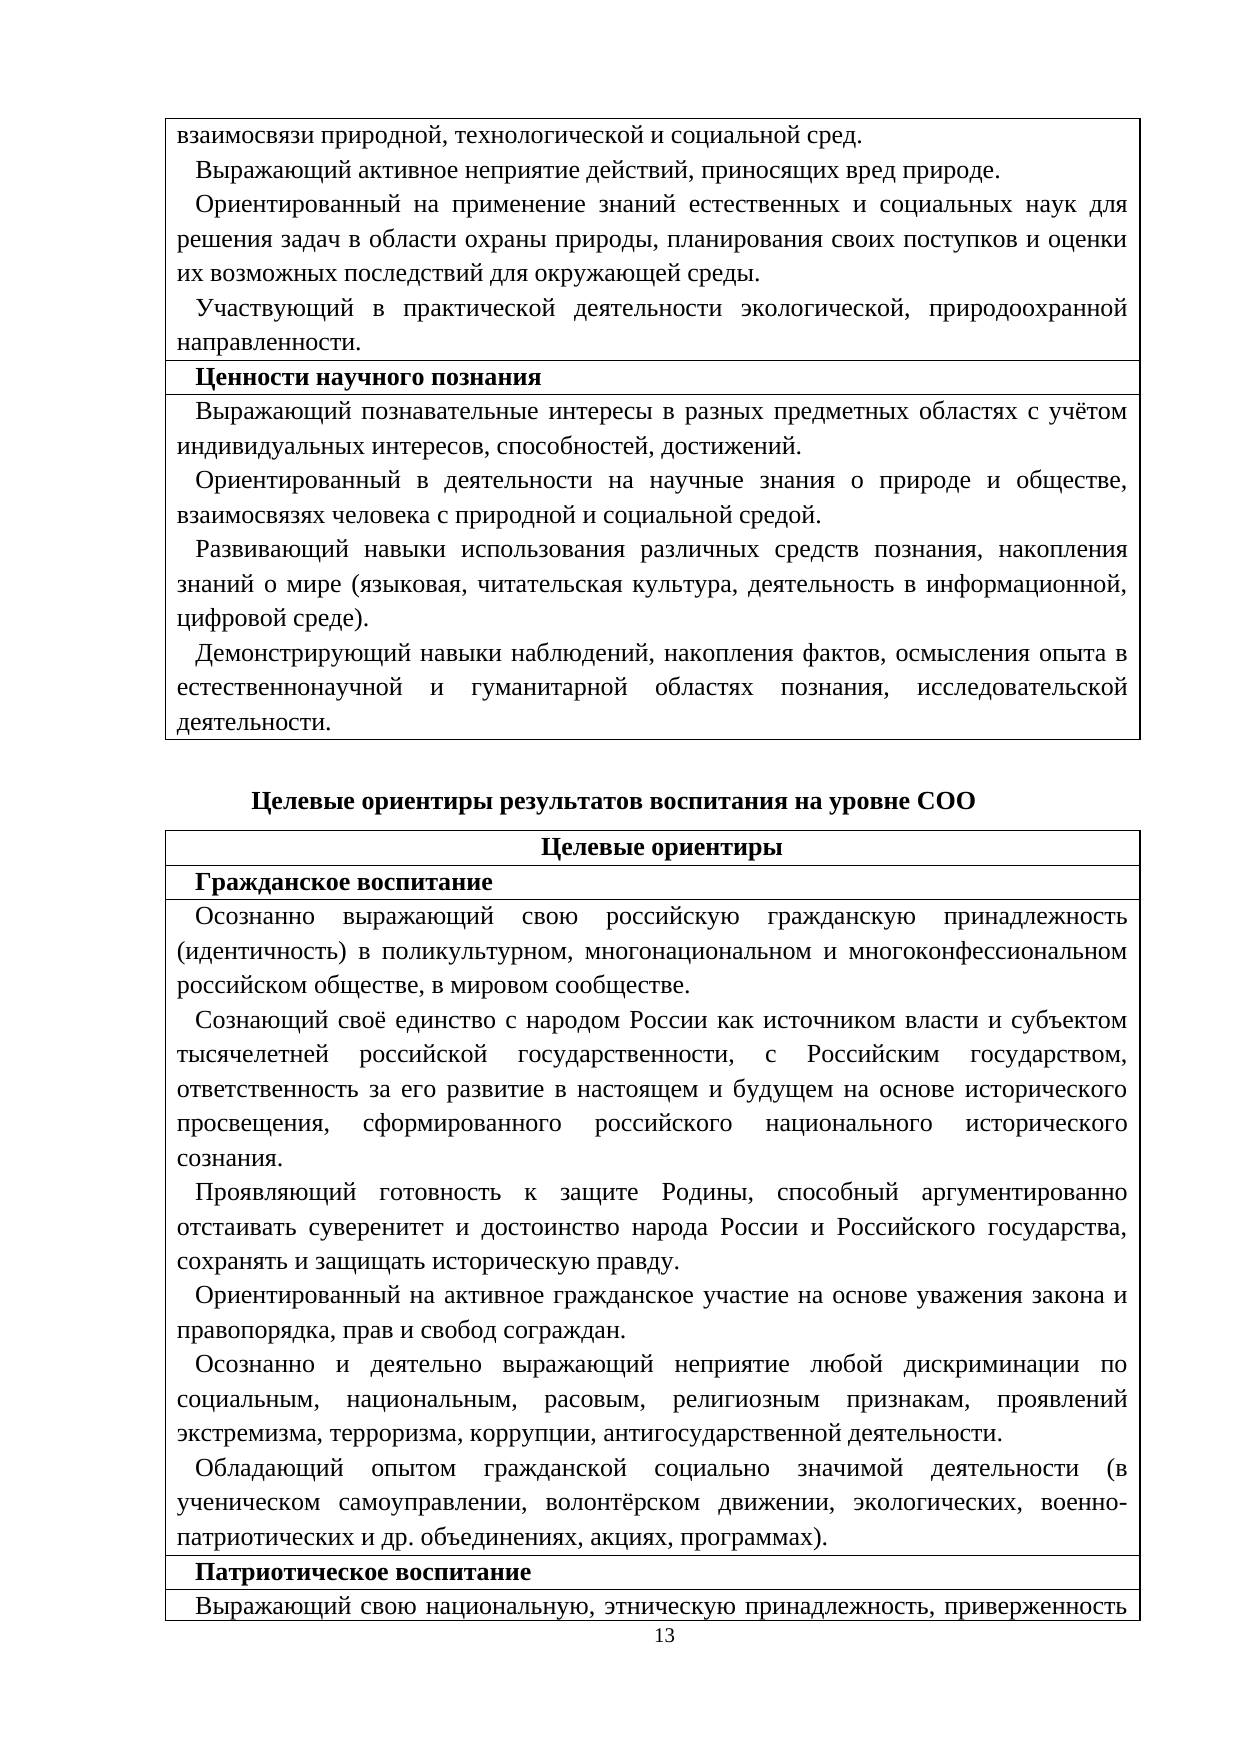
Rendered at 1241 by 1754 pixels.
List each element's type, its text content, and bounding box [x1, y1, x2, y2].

table_cell Гражданское воспитание [166, 866, 1139, 899]
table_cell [166, 1590, 1139, 1620]
text Целевые ориентиры результатов воспитания на уровне СОО [177, 785, 1152, 815]
table_cell Патриотическое воспитание [166, 1556, 1139, 1589]
table_cell Осознанно выражающий свою российскую гражданскую принадлежность (идентичность) в поликультурном, многонациональном и многоконфессиональном российском обществе, в мировом сообществе. Сознающий своё единство с народом России как источником власти и субъектом тысячелетней российской государственности, с Российским государством, ответственность за его развитие в настоящем и будущем на основе исторического просвещения, сформированного российского национального исторического сознания. Проявляющий готовность к защите Родины, способный аргументированно отстаивать суверенитет и достоинство народа России и Российского государства, сохранять и защищать историческую правду. Ориентированный на активное гражданское участие на основе уважения закона и правопорядка, прав и свобод сограждан. Осознанно и деятельно выражающий неприятие любой дискриминации по социальным, национальным, расовым, религиозным признакам, проявлений экстремизма, терроризма, коррупции, антигосударственной деятельности. Обладающий опытом гражданской социально значимой деятельности (в ученическом самоуправлении, волонтёрском движении, экологических, военно-патриотических и др. объединениях, акциях, программах). [166, 900, 1139, 1554]
table_header Целевые ориентиры [166, 831, 1139, 865]
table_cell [166, 119, 1139, 359]
table_cell Ценности научного познания [166, 361, 1139, 394]
table_cell Выражающий познавательные интересы в разных предметных областях с учётом индивидуальных интересов, способностей, достижений. Ориентированный в деятельности на научные знания о природе и обществе, взаимосвязях человека с природной и социальной средой. Развивающий навыки использования различных средств познания, накопления знаний о мире (языковая, читательская культура, деятельность в информационной, цифровой среде). Демонстрирующий навыки наблюдений, накопления фактов, осмысления опыта в естественнонаучной и гуманитарной областях познания, исследовательской деятельности. [166, 395, 1139, 739]
